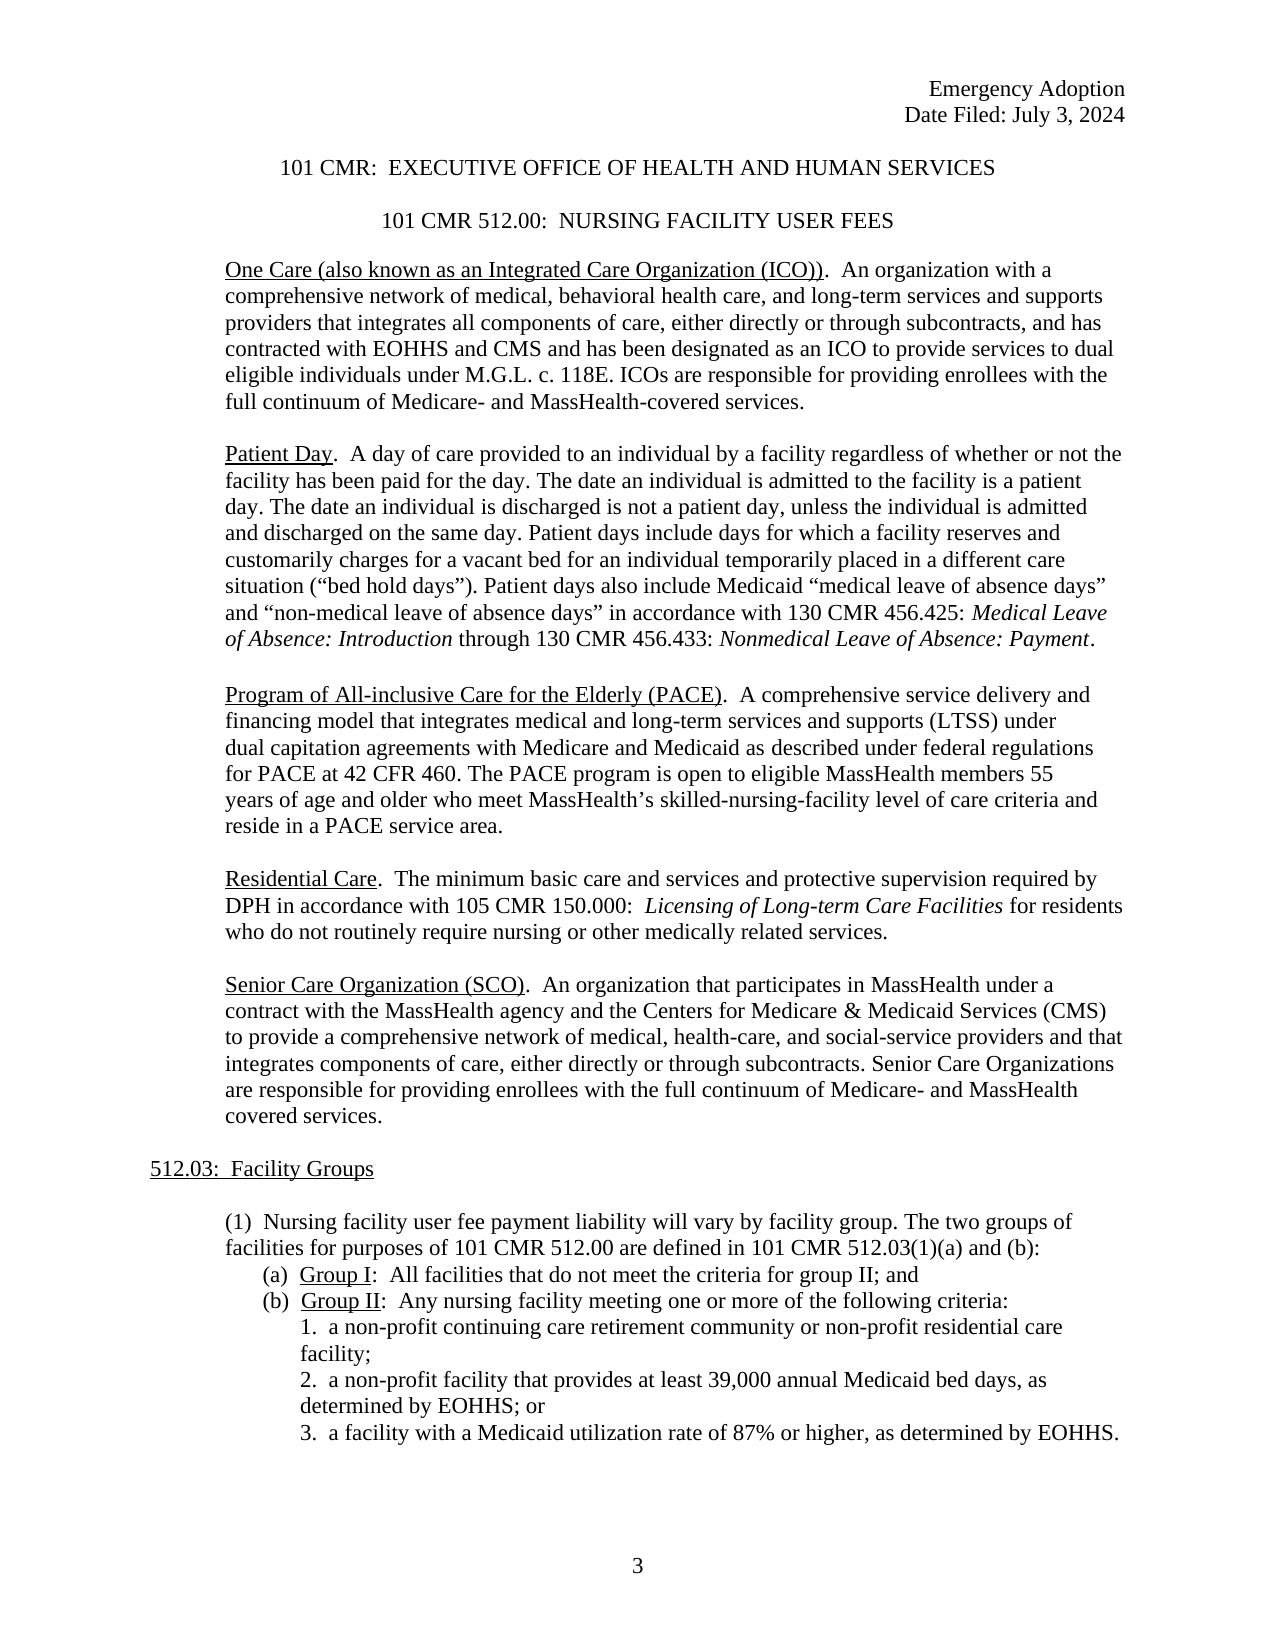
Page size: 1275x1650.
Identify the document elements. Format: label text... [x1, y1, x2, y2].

text 2. a non-profit facility that provides at least 39,000 annual Medicaid bed days, as determined by EOHHS; or [300, 1366, 1125, 1419]
text One Care (also known as an Integrated Care Organization (ICO)). An organization with a comprehensive network of medical, behavioral health care, and long-term services and supports providers that integrates all components of care, either directly or through subcontracts, and has contracted with EOHHS and CMS and has been designated as an ICO to provide services to dual eligible individuals under M.G.L. c. 118E. ICOs are responsible for providing enrollees with the full continuum of Medicare- and MassHealth-covered services. [225, 256, 1125, 414]
text (a) Group I: All facilities that do not meet the criteria for group II; and [262, 1261, 1125, 1287]
text Residential Care. The minimum basic care and services and protective supervision required by DPH in accordance with 105 CMR 150.000: Licensing of Long-term Care Facilities for residents who do not routinely require nursing or other medically related services. [225, 865, 1125, 944]
text are responsible for providing enrollees with the full continuum of Medicare- and MassHealth covered services. [225, 1076, 1125, 1129]
text Senior Care Organization (SCO). An organization that participates in MassHealth under a contract with the MassHealth agency and the Centers for Medicare & Medicaid Services (CMS) to provide a comprehensive network of medical, health-care, and social-service providers and that [225, 971, 1125, 1050]
text Patient Day. A day of care provided to an individual by a facility regardless of whether or not the facility has been paid for the day. The date an individual is admitted to the facility is a patient day. The date an individual is discharged is not a patient day, unless the individual is admitted and discharged on the same day. Patient days include days for which a facility reserves and customarily charges for a vacant bed for an individual temporarily placed in a different care situation (“bed hold days”). Patient days also include Medicaid “medical leave of absence days” and “non-medical leave of absence days” in accordance with 130 CMR 456.425: Medical Leave of Absence: Introduction through 130 CMR 456.433: Nonmedical Leave of Absence: Payment. [225, 440, 1125, 651]
text integrates components of care, either directly or through subcontracts. Senior Care Organizations [225, 1050, 1125, 1076]
text 1. a non-profit continuing care retirement community or non-profit residential care facility; [300, 1313, 1125, 1366]
text Program of All-inclusive Care for the Elderly (PACE). A comprehensive service delivery and financing model that integrates medical and long-term services and supports (LTSS) under dual capitation agreements with Medicare and Medicaid as described under federal regulations for PACE at 42 CFR 460. The PACE program is open to eligible MassHealth members 55 years of age and older who meet MassHealth’s skilled-nursing-facility level of care criteria and reside in a PACE service area. [225, 681, 1102, 839]
text 512.03: Facility Groups [150, 1155, 1125, 1182]
text 3. a facility with a Medicaid utilization rate of 87% or higher, as determined by EOHHS. [300, 1419, 1125, 1445]
text (1) Nursing facility user fee payment liability will vary by facility group. The two groups of facilities for purposes of 101 CMR 512.00 are defined in 101 CMR 512.03(1)(a) and (b): [225, 1208, 1125, 1261]
text (b) Group II: Any nursing facility meeting one or more of the following criteria: [262, 1287, 1125, 1313]
